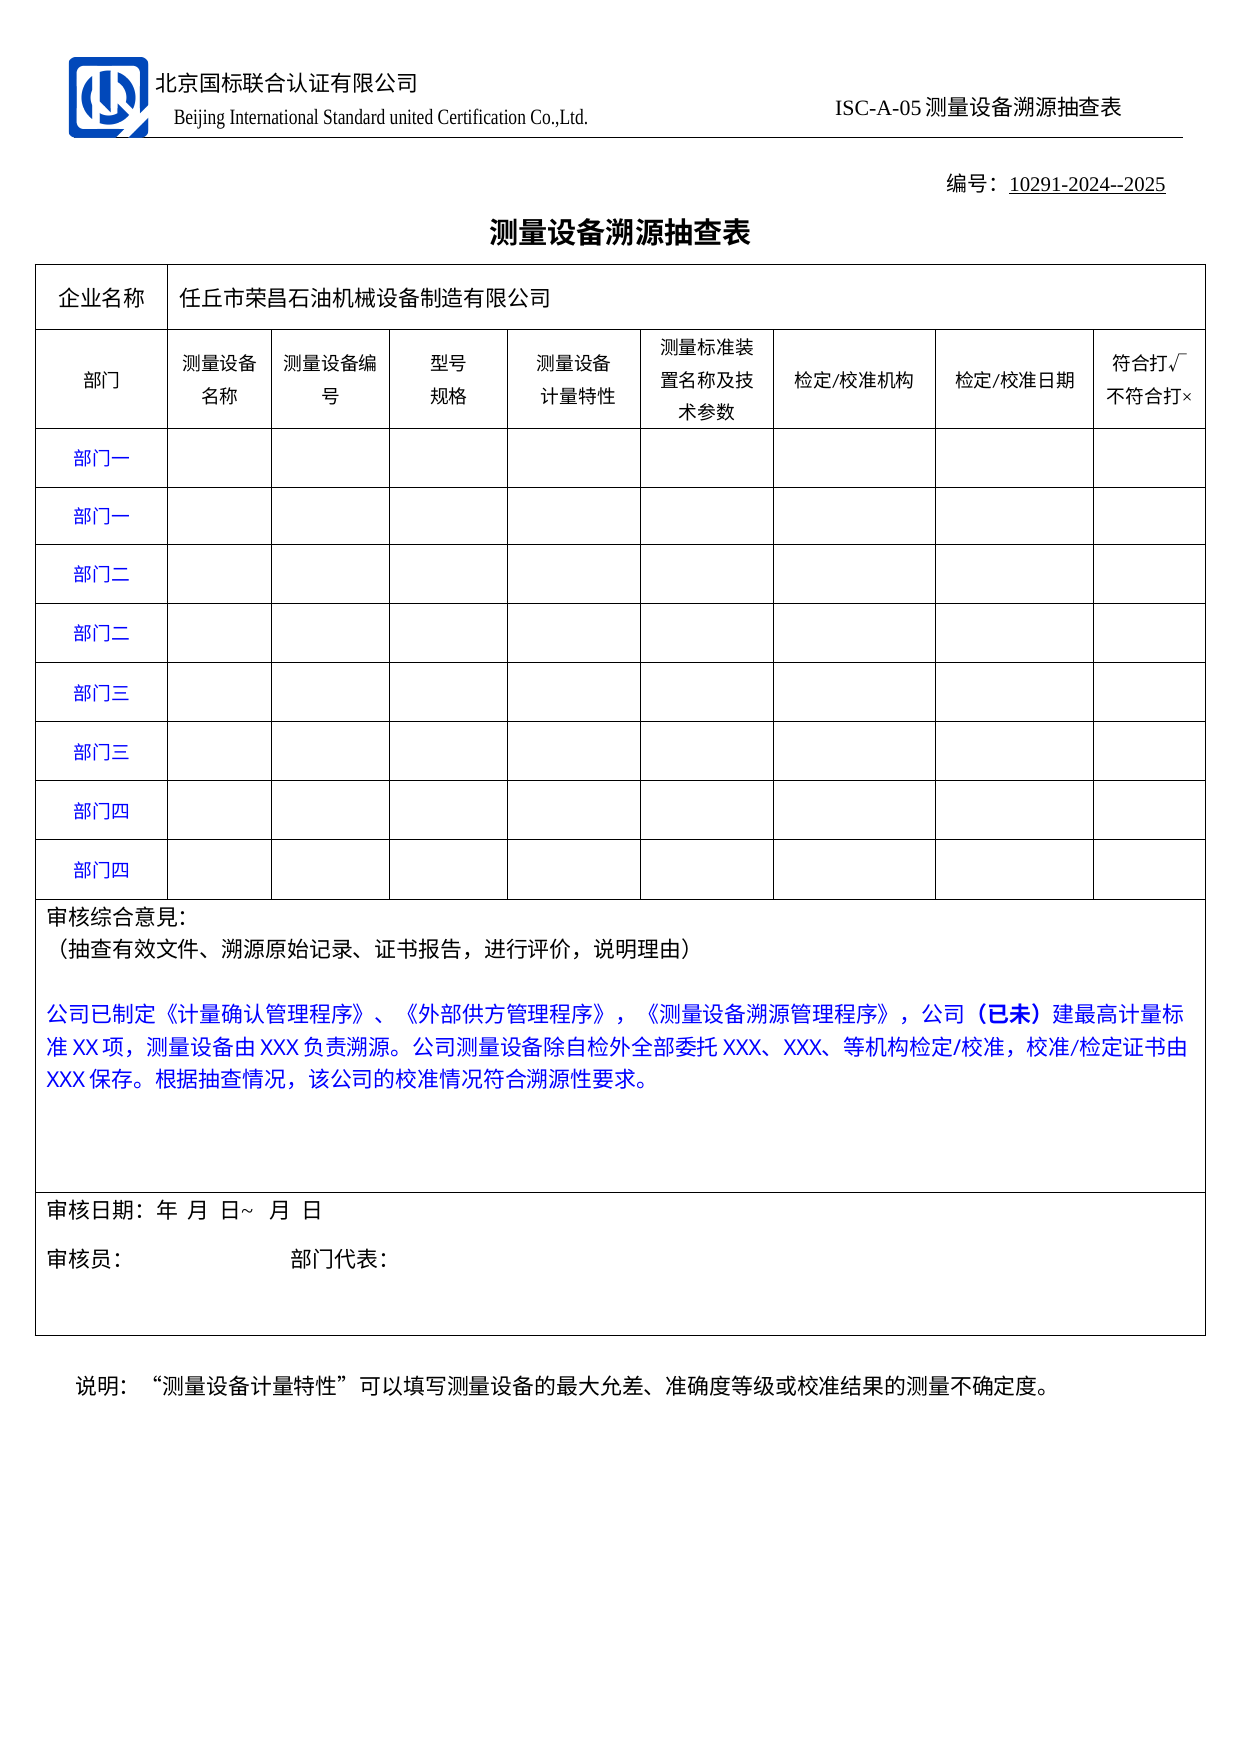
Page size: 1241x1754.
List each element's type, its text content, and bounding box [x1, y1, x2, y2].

table_cell [168, 781, 271, 839]
table_cell [641, 545, 773, 603]
table_cell [508, 663, 640, 721]
table_cell [508, 604, 640, 662]
table_cell [1094, 488, 1205, 543]
table_cell [390, 722, 507, 780]
table_cell 符合打√ 不符合打× [1094, 330, 1205, 428]
table_cell [168, 488, 271, 543]
table_cell 测量标准装置名称及技术参数 [641, 330, 773, 428]
table_cell [390, 781, 507, 839]
table_cell 部门一 [36, 429, 167, 487]
table_cell 检定/校准日期 [936, 330, 1093, 428]
table_cell 部门二 [36, 604, 167, 662]
table_cell 部门三 [36, 722, 167, 780]
table_cell 部门四 [36, 840, 167, 898]
table_cell 部门二 [36, 545, 167, 603]
table_cell [641, 781, 773, 839]
table_cell [390, 663, 507, 721]
table_cell [641, 840, 773, 898]
table_cell 测量设备编号 [272, 330, 389, 428]
table_cell [1094, 781, 1205, 839]
text 说明：“测量设备计量特性”可以填写测量设备的最大允差、准确度等级或校准结果的测量不确定度。 [75, 1368, 1165, 1401]
table_cell [272, 781, 389, 839]
table_cell [641, 488, 773, 543]
table_cell 审核日期：年 月 日~ 月 日 审核员： 部门代表： [36, 1193, 1205, 1335]
table_cell [508, 840, 640, 898]
table_cell [641, 604, 773, 662]
table_cell [936, 663, 1093, 721]
table_cell [272, 722, 389, 780]
table_cell [774, 663, 935, 721]
table_cell [774, 488, 935, 543]
table_cell [390, 545, 507, 603]
table_cell [936, 429, 1093, 487]
table_cell [774, 840, 935, 898]
table_cell 型号 规格 [390, 330, 507, 428]
picture [68, 57, 149, 138]
table_cell [390, 604, 507, 662]
table_cell [168, 722, 271, 780]
table_cell [1094, 663, 1205, 721]
table_cell [641, 663, 773, 721]
table_cell 测量设备 计量特性 [508, 330, 640, 428]
table_cell [508, 545, 640, 603]
table_cell [774, 545, 935, 603]
table_cell [936, 781, 1093, 839]
table_cell [936, 545, 1093, 603]
table_cell [508, 722, 640, 780]
table_cell [390, 840, 507, 898]
table_cell [774, 604, 935, 662]
table_cell [1094, 840, 1205, 898]
table_cell [1094, 604, 1205, 662]
table_cell [1094, 429, 1205, 487]
text 测量设备溯源抽查表 [75, 199, 1165, 264]
table_cell [168, 840, 271, 898]
table_cell [272, 663, 389, 721]
table_cell [168, 545, 271, 603]
table_cell [1094, 722, 1205, 780]
table_cell [390, 488, 507, 543]
table_cell [774, 722, 935, 780]
table_cell [168, 604, 271, 662]
table_cell [1094, 545, 1205, 603]
table_cell [936, 604, 1093, 662]
text 编号：10291-2024--2025 [75, 166, 1165, 199]
table_cell [272, 488, 389, 543]
table_cell [641, 722, 773, 780]
table_cell [774, 781, 935, 839]
table_cell [272, 604, 389, 662]
table_cell 部门四 [36, 781, 167, 839]
table_cell [390, 429, 507, 487]
table_cell [508, 488, 640, 543]
table_header 任丘市荣昌石油机械设备制造有限公司 [168, 265, 1205, 329]
table_cell 审核综合意見： （抽查有效文件、溯源原始记录、证书报告，进行评价，说明理由） 公司已制定《计量确认管理程序》、《外部供方管理程序》，《测量设备溯源管理程序》，公司（已未）建最高计量标准XX项，测量设备由XXX负责溯源。公司测量设备除自检外全部委托XXX、XXX、等机构检定/校准，校准/检定证书由XXX保存。根据抽查情况，该公司的校准情况符合溯源性要求。 [36, 900, 1205, 1192]
table_header 企业名称 [36, 265, 167, 329]
table_cell [936, 488, 1093, 543]
table_cell [508, 781, 640, 839]
table_cell [272, 545, 389, 603]
table_cell 部门 [36, 330, 167, 428]
table_cell [936, 840, 1093, 898]
table_cell 测量设备名称 [168, 330, 271, 428]
table_cell 检定/校准机构 [774, 330, 935, 428]
table_cell [272, 840, 389, 898]
table_cell [774, 429, 935, 487]
table_cell [168, 663, 271, 721]
table_cell [641, 429, 773, 487]
table_cell 部门三 [36, 663, 167, 721]
table_cell [508, 429, 640, 487]
table_cell 部门一 [36, 488, 167, 543]
table_cell [936, 722, 1093, 780]
table_cell [168, 429, 271, 487]
table_cell [272, 429, 389, 487]
